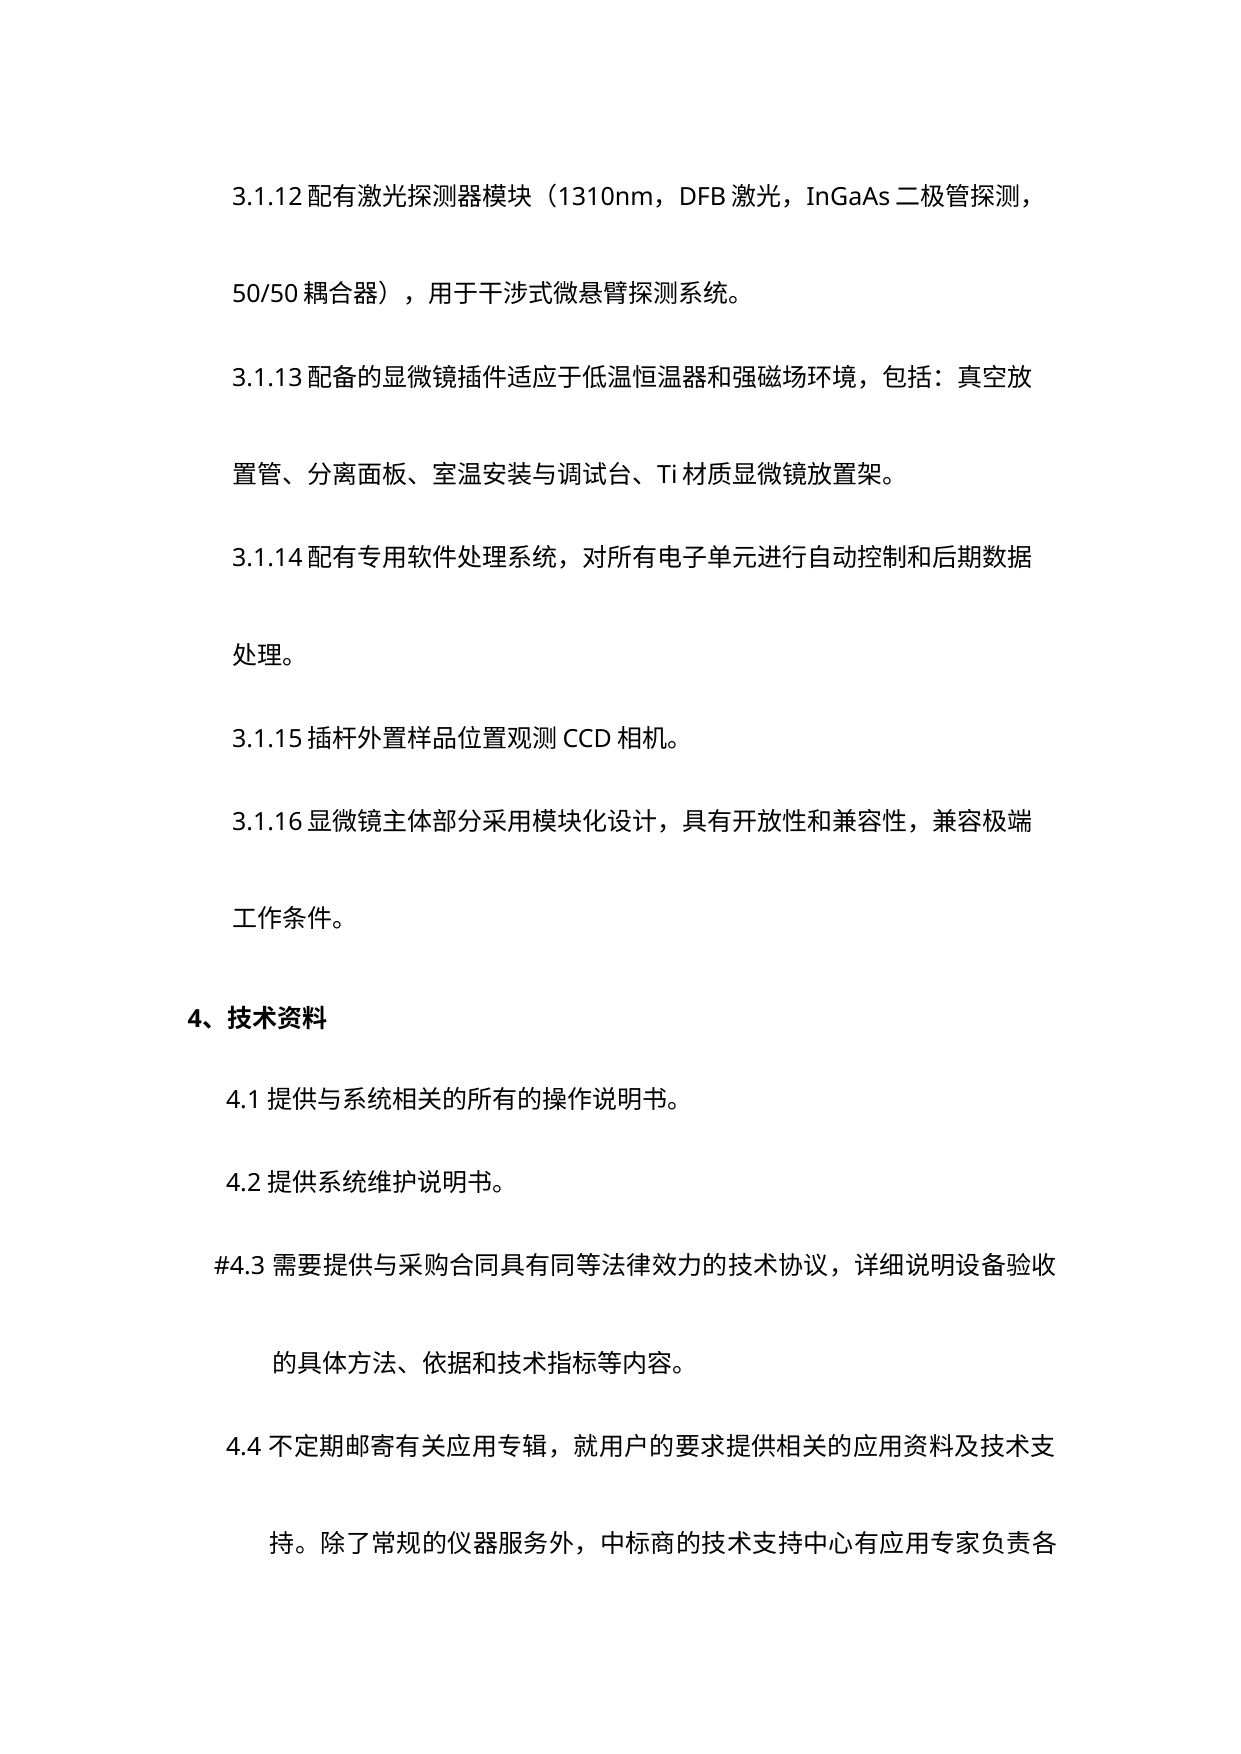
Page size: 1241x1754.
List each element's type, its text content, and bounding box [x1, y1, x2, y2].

text #4.3 需要提供与采购合同具有同等法律效力的技术协议，详细说明设备验收的具体方法、依据和技术指标等内容。 [213, 1231, 1058, 1394]
text 4.1 提供与系统相关的所有的操作说明书。 [226, 1065, 1058, 1130]
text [226, 1412, 1058, 1574]
list 3.1.12配有激光探测器模块（1310nm，DFB激光，InGaAs二极管探测，50/50耦合器），用于干涉式微悬臂探测系统。 [232, 162, 1053, 324]
text 4.2 提供系统维护说明书。 [226, 1148, 1058, 1213]
list 3.1.15插杆外置样品位置观测CCD相机。 [232, 704, 1053, 769]
list 3.1.13配备的显微镜插件适应于低温恒温器和强磁场环境，包括：真空放置管、分离面板、室温安装与调试台、Ti材质显微镜放置架。 [232, 343, 1053, 505]
text 4、技术资料 [187, 984, 1053, 1049]
list 3.1.14配有专用软件处理系统，对所有电子单元进行自动控制和后期数据处理。 [232, 523, 1053, 686]
list 3.1.16显微镜主体部分采用模块化设计，具有开放性和兼容性，兼容极端工作条件。 [232, 787, 1053, 949]
